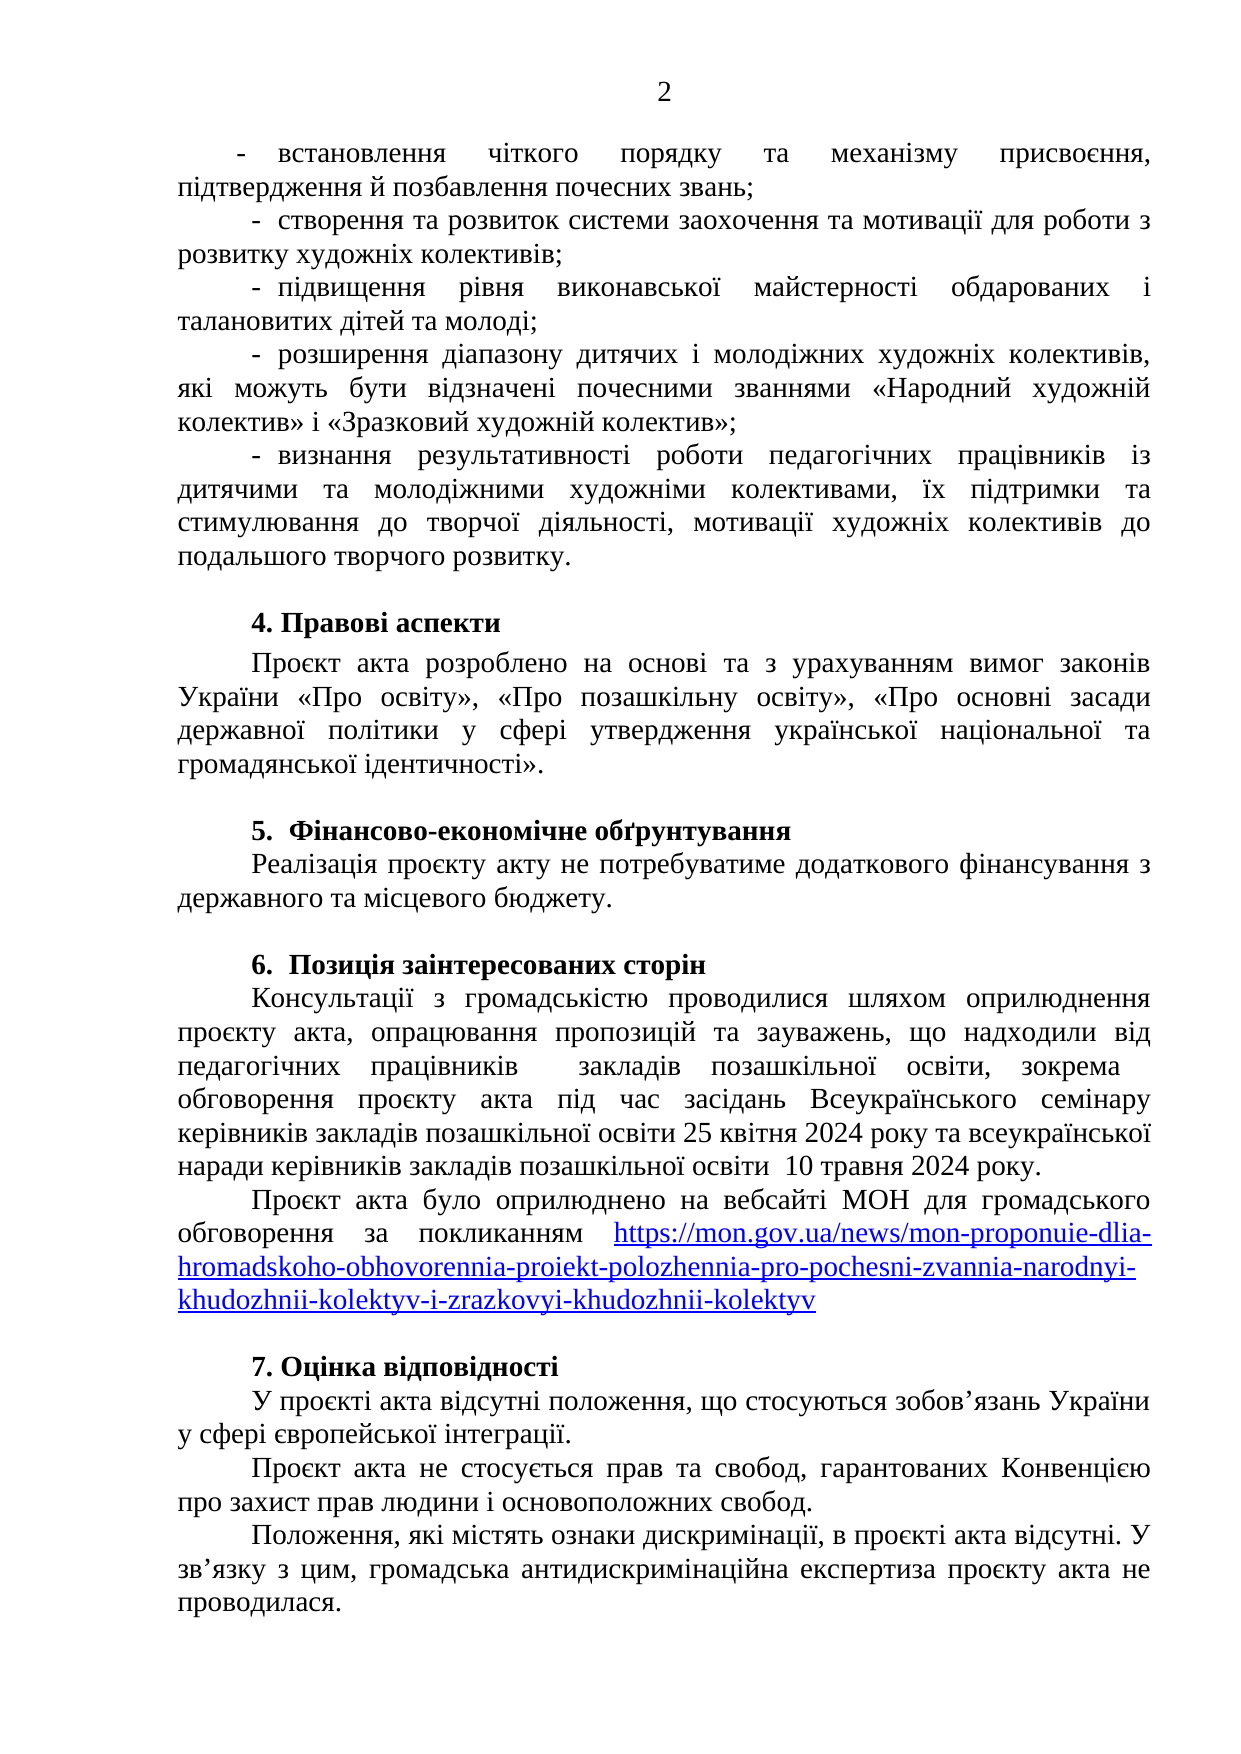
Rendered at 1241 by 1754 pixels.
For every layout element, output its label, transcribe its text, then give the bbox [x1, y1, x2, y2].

list 7. Оцінка відповідності [177, 1349, 1152, 1383]
list створення та розвиток системи заохочення та мотивації для роботи з розвитку художніх колективів; [177, 202, 1152, 269]
list підвищення рівня виконавської майстерності обдарованих і талановитих дітей та молоді; [177, 269, 1152, 337]
list Положення, які містять ознаки дискримінації, в проєкті акта відсутні. У зв’язку з цим, громадська антидискримінаційна експертиза проєкту акта не проводилася. [177, 1517, 1152, 1618]
list встановлення чіткого порядку та механізму присвоєння, підтвердження й позбавлення почесних звань; [177, 135, 1152, 202]
list Консультації з громадськістю проводилися шляхом оприлюднення проєкту акта, опрацювання пропозицій та зауважень, що надходили від педагогічних працівників закладів позашкільної освіти, зокрема обговорення проєкту акта під час засідань Всеукраїнського семінару керівників закладів позашкільної освіти 25 квітня 2024 року та всеукраїнської наради керівників закладів позашкільної освіти 10 травня 2024 року. [177, 981, 1152, 1182]
text Проєкт акта розроблено на основі та з урахуванням вимог законів України «Про освіту», «Про позашкільну освіту», «Про основні засади державної політики у сфері утвердження української національної та громадянської ідентичності». [177, 645, 1152, 779]
list визнання результативності роботи педагогічних працівників із дитячими та молодіжними художніми колективами, їх підтримки та стимулювання до творчої діяльності, мотивації художніх колективів до подальшого творчого розвитку. [177, 437, 1152, 571]
list Позиція заінтересованих сторін [251, 947, 1152, 981]
list У проєкті акта відсутні положення, що стосуються зобов’язань України у сфері європейської інтеграції. [177, 1383, 1152, 1450]
list розширення діапазону дитячих і молодіжних художніх колективів, які можуть бути відзначені почесними званнями «Народний художній колектив» і «Зразковий художній колектив»; [177, 337, 1152, 437]
list Фінансово-економічне обґрунтування [251, 813, 1152, 846]
list Правові аспекти [251, 605, 1152, 638]
list Проєкт акта не стосується прав та свобод, гарантованих Конвенцією про захист прав людини і основоположних свобод. [177, 1450, 1152, 1517]
list Проєкт акта було оприлюднено на вебсайті МОН для громадського обговорення за покликанням https://mon.gov.ua/news/mon-proponuie-dlia-hromadskoho-obhovorennia-proiekt-polozhennia-pro-pochesni-zvannia-narodnyi-khudozhnii-kolektyv-i-zrazkovyi-khudozhnii-kolektyv [177, 1182, 1152, 1316]
text Реалізація проєкту акту не потребуватиме додаткового фінансування з державного та місцевого бюджету. [177, 846, 1152, 913]
